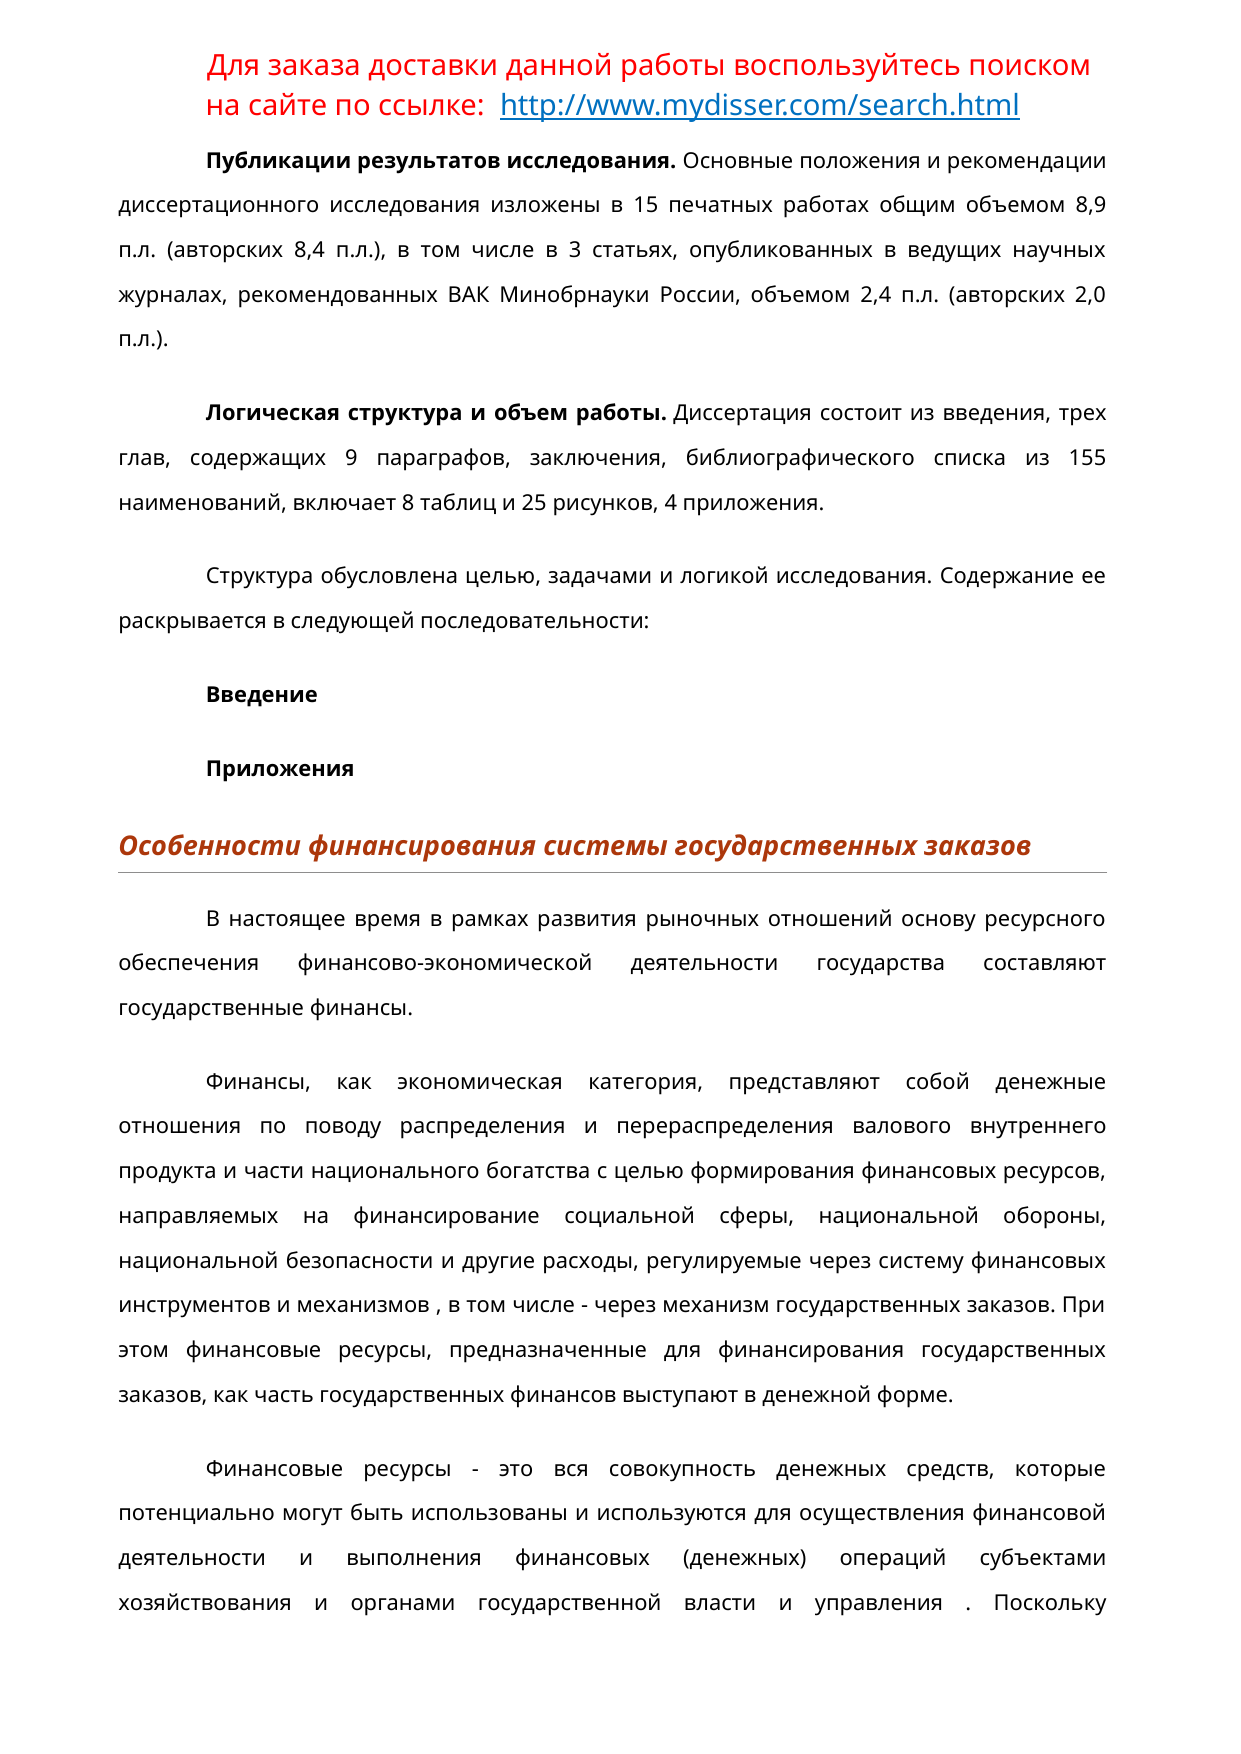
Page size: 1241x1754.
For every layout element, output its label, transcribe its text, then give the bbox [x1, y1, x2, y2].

subtitle Особенности финансирования системы государственных заказов [118, 827, 1107, 872]
text Публикации результатов исследования. Основные положения и рекомендации диссертационного исследования изложены в 15 печатных работах общим объемом 8,9 п.л. (авторских 8,4 п.л.), в том числе в 3 статьях, опубликованных в ведущих научных журналах, рекомендованных ВАК Минобрнауки России, объемом 2,4 п.л. (авторских 2,0 п.л.). [118, 144, 1107, 353]
text Введение [118, 679, 1107, 709]
text Логическая структура и объем работы. Диссертация состоит из введения, трех глав, содержащих 9 параграфов, заключения, библиографического списка из 155 наименований, включает 8 таблиц и 25 рисунков, 4 приложения. [118, 397, 1107, 516]
text Приложения [118, 753, 1107, 783]
text В настоящее время в рамках развития рыночных отношений основу ресурсного обеспечения финансово-экономической деятельности государства составляют государственные финансы. [118, 903, 1107, 1022]
text Финансы, как экономическая категория, представляют собой денежные отношения по поводу распределения и перераспределения валового внутреннего продукта и части национального богатства с целью формирования финансовых ресурсов, направляемых на финансирование социальной сферы, национальной обороны, национальной безопасности и другие расходы, регулируемые через систему финансовых инструментов и механизмов , в том числе - через механизм государственных заказов. При этом финансовые ресурсы, предназначенные для финансирования государственных заказов, как часть государственных финансов выступают в денежной форме. [118, 1066, 1107, 1408]
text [118, 1452, 1107, 1616]
text Структура обусловлена целью, задачами и логикой исследования. Содержание ее раскрывается в следующей последовательности: [118, 560, 1107, 635]
